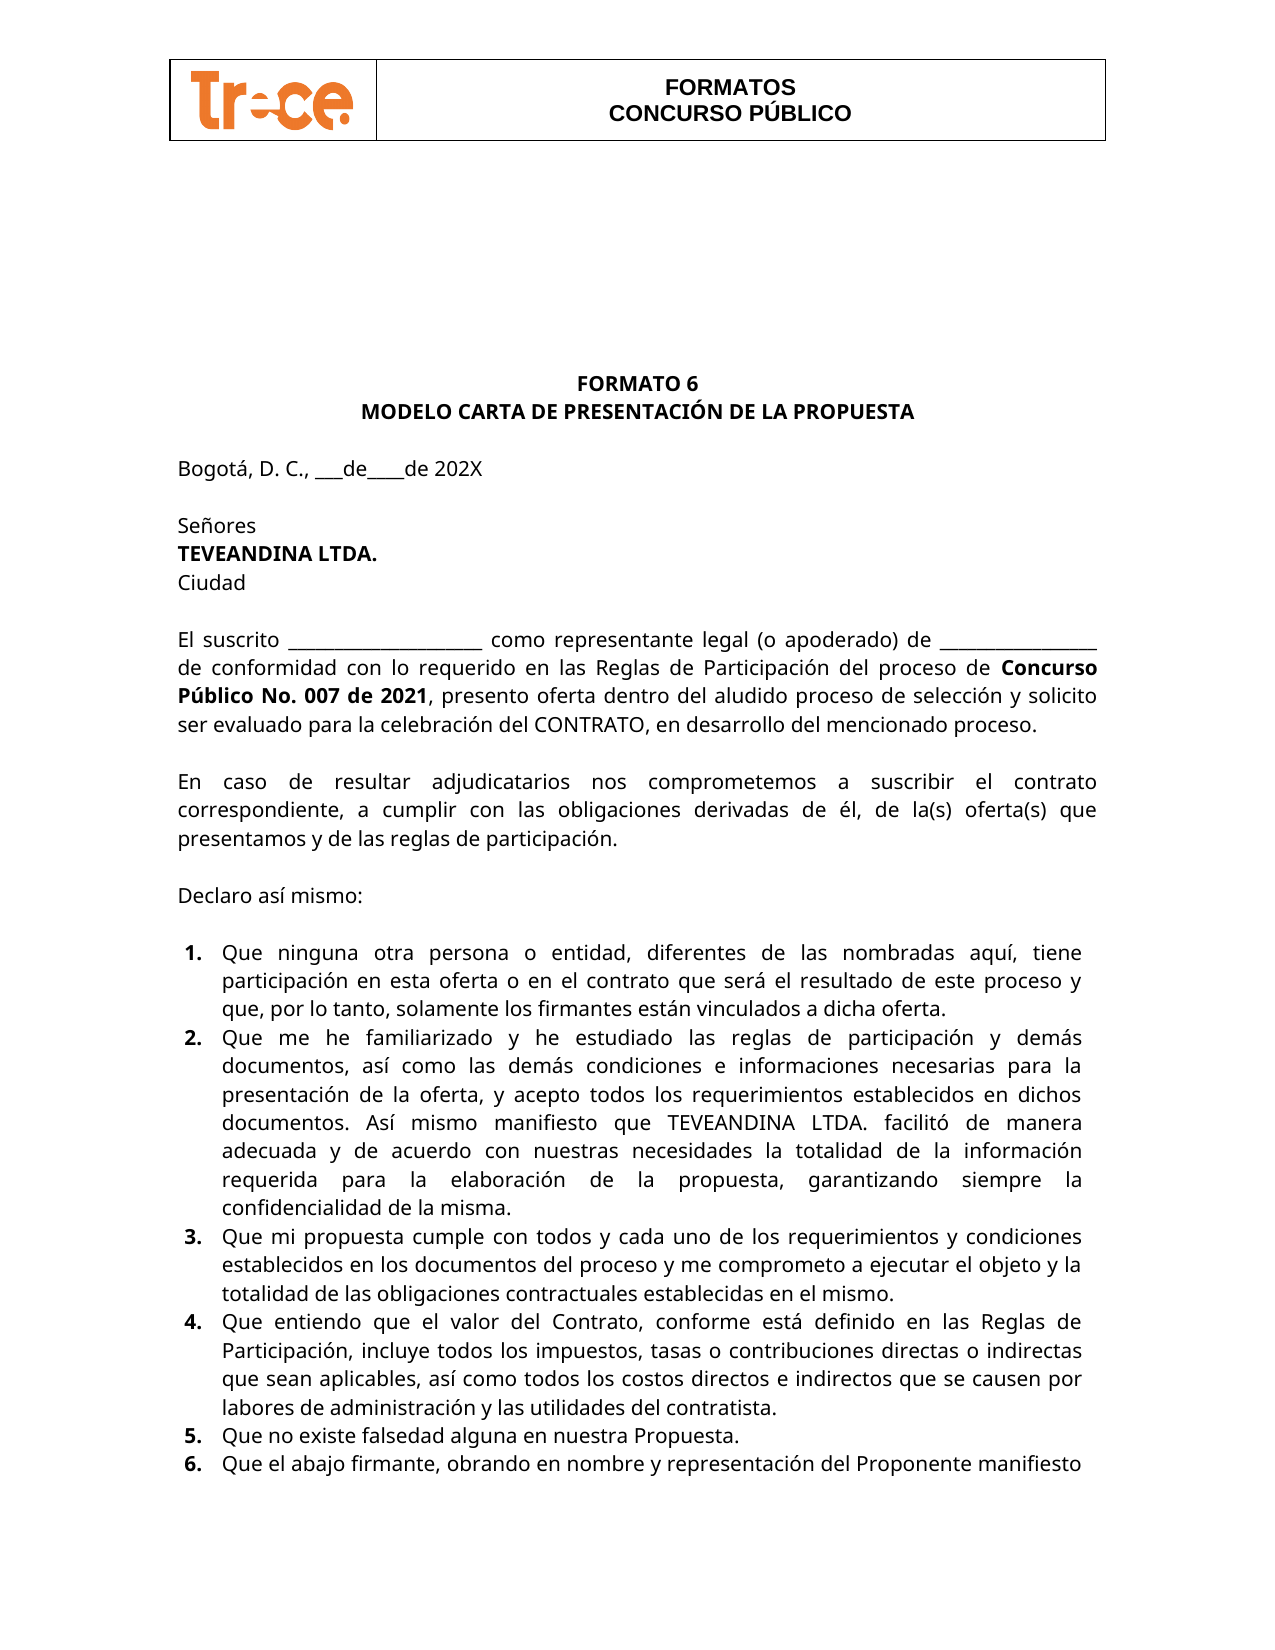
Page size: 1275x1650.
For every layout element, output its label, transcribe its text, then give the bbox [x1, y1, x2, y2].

list Que no existe falsedad alguna en nuestra Propuesta. [184, 1421, 1083, 1449]
text FORMATO 6 [177, 369, 1098, 397]
list Que entiendo que el valor del Contrato, conforme está definido en las Reglas de Participación, incluye todos los impuestos, tasas o contribuciones directas o indirectas que sean aplicables, así como todos los costos directos e indirectos que se causen por labores de administración y las utilidades del contratista. [184, 1307, 1083, 1421]
text Declaro así mismo: [177, 881, 1098, 909]
list Que mi propuesta cumple con todos y cada uno de los requerimientos y condiciones establecidos en los documentos del proceso y me comprometo a ejecutar el objeto y la totalidad de las obligaciones contractuales establecidas en el mismo. [184, 1222, 1083, 1307]
text Señores [177, 511, 1098, 539]
text MODELO CARTA DE PRESENTACIÓN DE LA PROPUESTA [177, 397, 1098, 426]
text En caso de resultar adjudicatarios nos comprometemos a suscribir el contrato correspondiente, a cumplir con las obligaciones derivadas de él, de la(s) oferta(s) que presentamos y de las reglas de participación. [177, 767, 1098, 852]
list Que ninguna otra persona o entidad, diferentes de las nombradas aquí, tiene participación en esta oferta o en el contrato que será el resultado de este proceso y que, por lo tanto, solamente los firmantes están vinculados a dicha oferta. [184, 938, 1083, 1023]
text Bogotá, D. C., ___de____de 202X [177, 454, 1098, 483]
text TEVEANDINA LTDA. [177, 539, 1098, 568]
text El suscrito _____________________ como representante legal (o apoderado) de _________________ de conformidad con lo requerido en las Reglas de Participación del proceso de Concurso Público No. 007 de 2021, presento oferta dentro del aludido proceso de selección y solicito ser evaluado para la celebración del CONTRATO, en desarrollo del mencionado proceso. [177, 625, 1098, 738]
list Que me he familiarizado y he estudiado las reglas de participación y demás documentos, así como las demás condiciones e informaciones necesarias para la presentación de la oferta, y acepto todos los requerimientos establecidos en dichos documentos. Así mismo manifiesto que TEVEANDINA LTDA. facilitó de manera adecuada y de acuerdo con nuestras necesidades la totalidad de la información requerida para la elaboración de la propuesta, garantizando siempre la confidencialidad de la misma. [184, 1023, 1083, 1222]
text Ciudad [177, 568, 1098, 596]
picture [181, 60, 363, 141]
